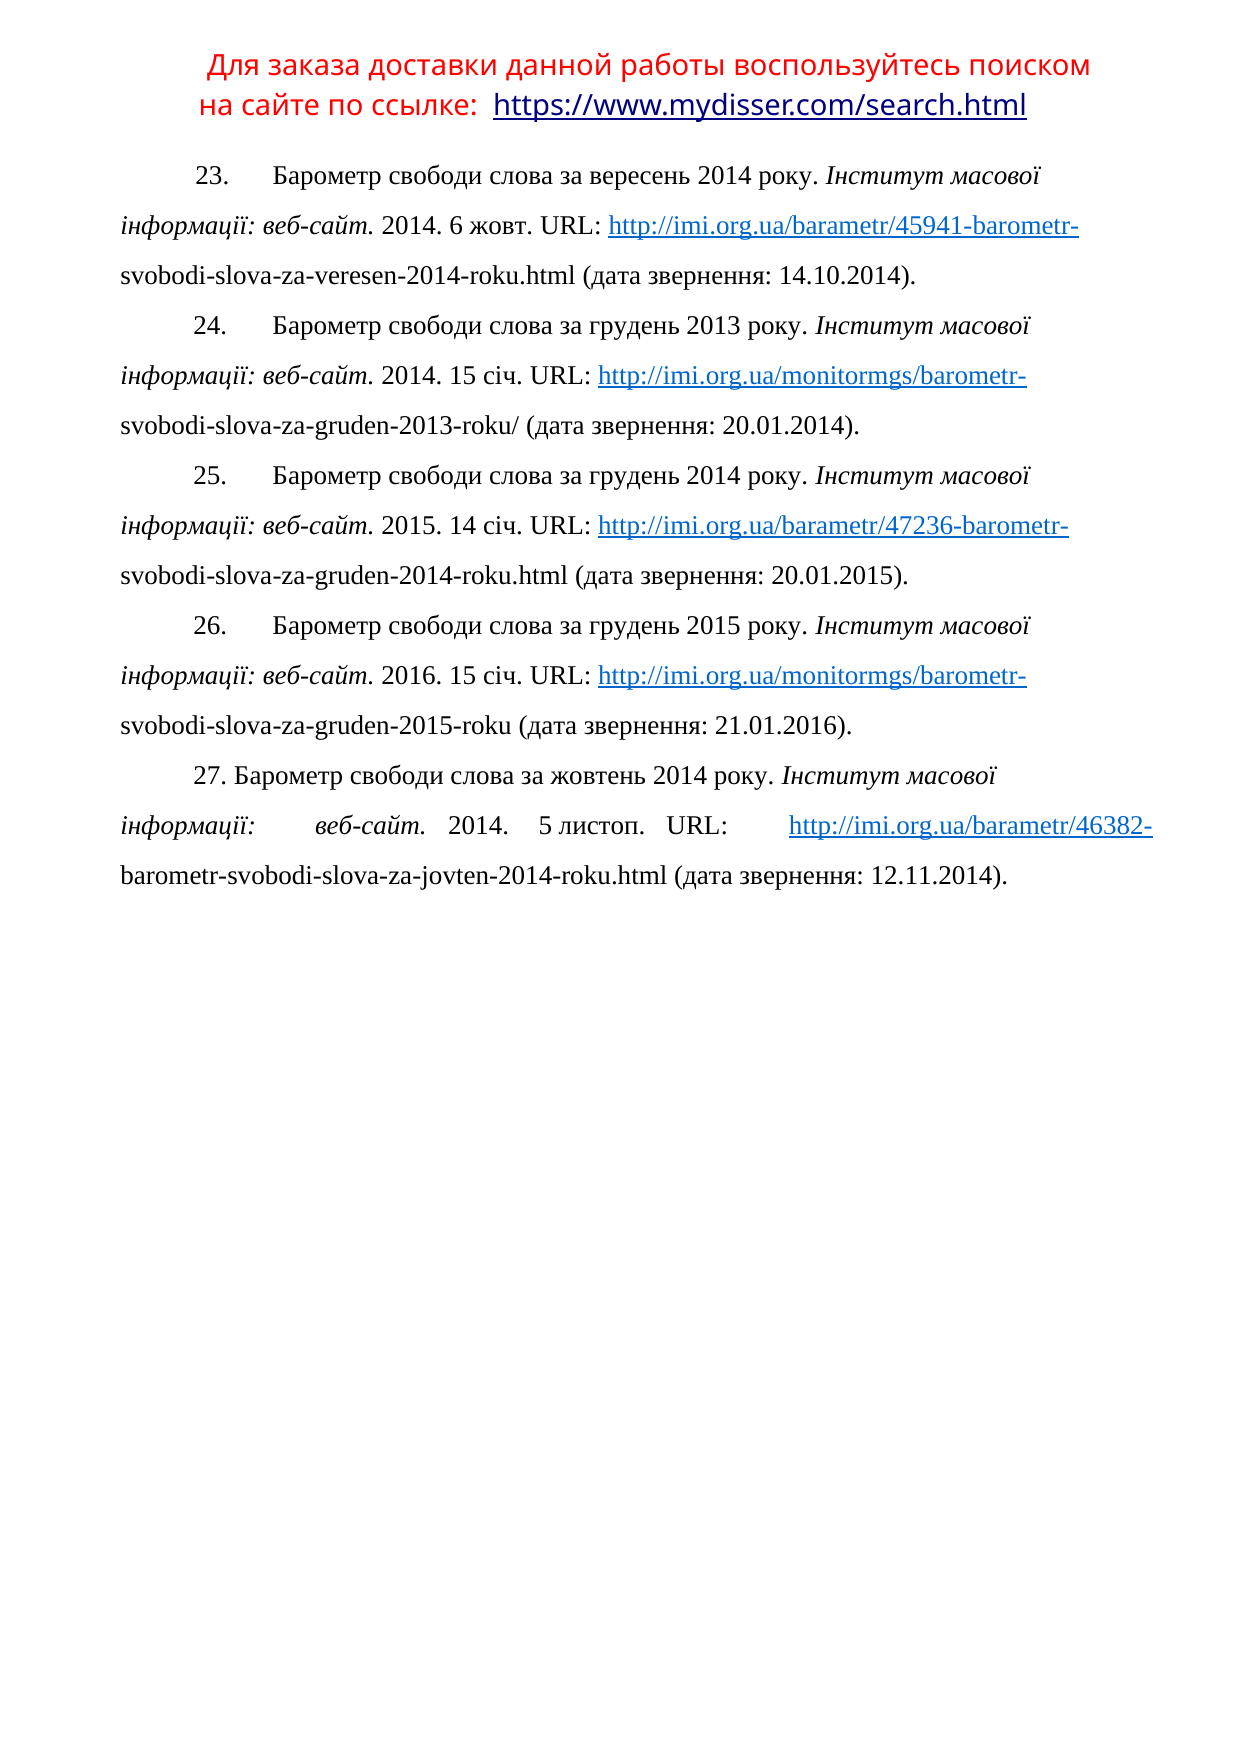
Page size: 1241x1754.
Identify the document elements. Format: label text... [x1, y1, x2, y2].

list Барометр свободи слова за грудень 2013 року. Інститут масової інформації: веб-сайт. 2014. 15 січ. URL: http://imi.org.ua/monitormgs/barometr- svobodi-slova-za-gruden-2013-roku/ (дата звернення: 20.01.2014). [120, 294, 1105, 444]
list Барометр свободи слова за грудень 2014 року. Інститут масової інформації: веб-сайт. 2015. 14 січ. URL: http://imi.org.ua/barametr/47236-barometr- svobodi-slova-za-gruden-2014-roku.html (дата звернення: 20.01.2015). [120, 444, 1105, 594]
list Барометр свободи слова за жовтень 2014 року. Інститут масової інформації: веб-сайт. 2014. 5 листоп. URL: http://imi.org.ua/barametr/46382- [120, 744, 1105, 844]
text barometr-svobodi-slova-za-jovten-2014-roku.html (дата звернення: 12.11.2014). [120, 844, 1107, 894]
list Барометр свободи слова за грудень 2015 року. Інститут масової інформації: веб-сайт. 2016. 15 січ. URL: http://imi.org.ua/monitormgs/barometr- svobodi-slova-za-gruden-2015-roku (дата звернення: 21.01.2016). [120, 594, 1105, 744]
list Барометр свободи слова за вересень 2014 року. Інститут масової інформації: веб-сайт. 2014. 6 жовт. URL: http://imi.org.ua/barametr/45941-barometr- svobodi-slova-za-veresen-2014-roku.html (дата звернення: 14.10.2014). [120, 144, 1107, 294]
